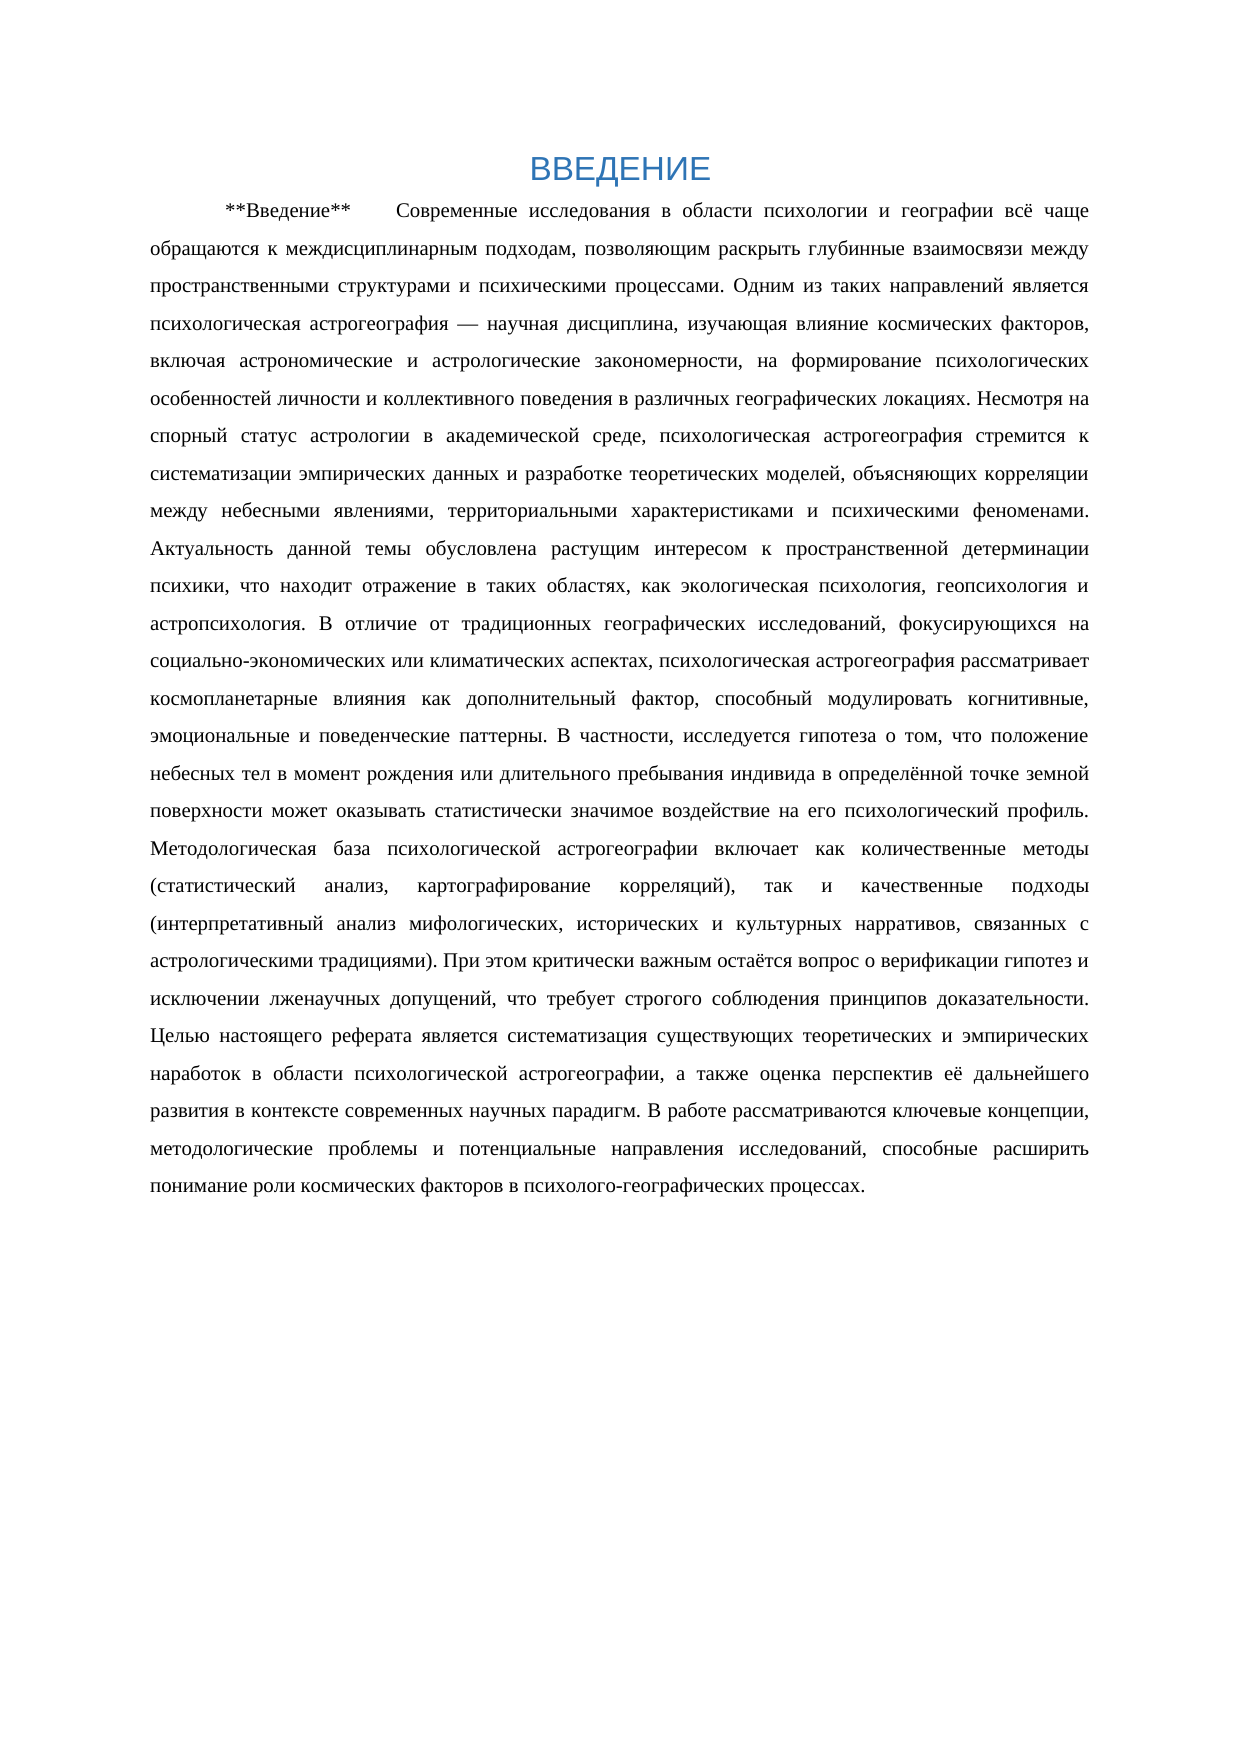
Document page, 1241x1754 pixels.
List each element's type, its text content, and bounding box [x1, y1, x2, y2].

text **Введение** Современные исследования в области психологии и географии всё чаще обращаются к междисциплинарным подходам, позволяющим раскрыть глубинные взаимосвязи между пространственными структурами и психическими процессами. Одним из таких направлений является психологическая астрогеография — научная дисциплина, изучающая влияние космических факторов, включая астрономические и астрологические закономерности, на формирование психологических особенностей личности и коллективного поведения в различных географических локациях. Несмотря на спорный статус астрологии в академической среде, психологическая астрогеография стремится к систематизации эмпирических данных и разработке теоретических моделей, объясняющих корреляции между небесными явлениями, территориальными характеристиками и психическими феноменами. Актуальность данной темы обусловлена растущим интересом к пространственной детерминации психики, что находит отражение в таких областях, как экологическая психология, геопсихология и астропсихология. В отличие от традиционных географических исследований, фокусирующихся на социально-экономических или климатических аспектах, психологическая астрогеография рассматривает космопланетарные влияния как дополнительный фактор, способный модулировать когнитивные, эмоциональные и поведенческие паттерны. В частности, исследуется гипотеза о том, что положение небесных тел в момент рождения или длительного пребывания индивида в определённой точке земной поверхности может оказывать статистически значимое воздействие на его психологический профиль. Методологическая база психологической астрогеографии включает как количественные методы (статистический анализ, картографирование корреляций), так и качественные подходы (интерпретативный анализ мифологических, исторических и культурных нарративов, связанных с астрологическими традициями). При этом критически важным остаётся вопрос о верификации гипотез и исключении лженаучных допущений, что требует строгого соблюдения принципов доказательности. Целью настоящего реферата является систематизация существующих теоретических и эмпирических наработок в области психологической астрогеографии, а также оценка перспектив её дальнейшего развития в контексте современных научных парадигм. В работе рассматриваются ключевые концепции, методологические проблемы и потенциальные направления исследований, способные расширить понимание роли космических факторов в психолого-географических процессах. [150, 187, 1090, 1200]
subtitle ВВЕДЕНИЕ [150, 150, 1090, 187]
